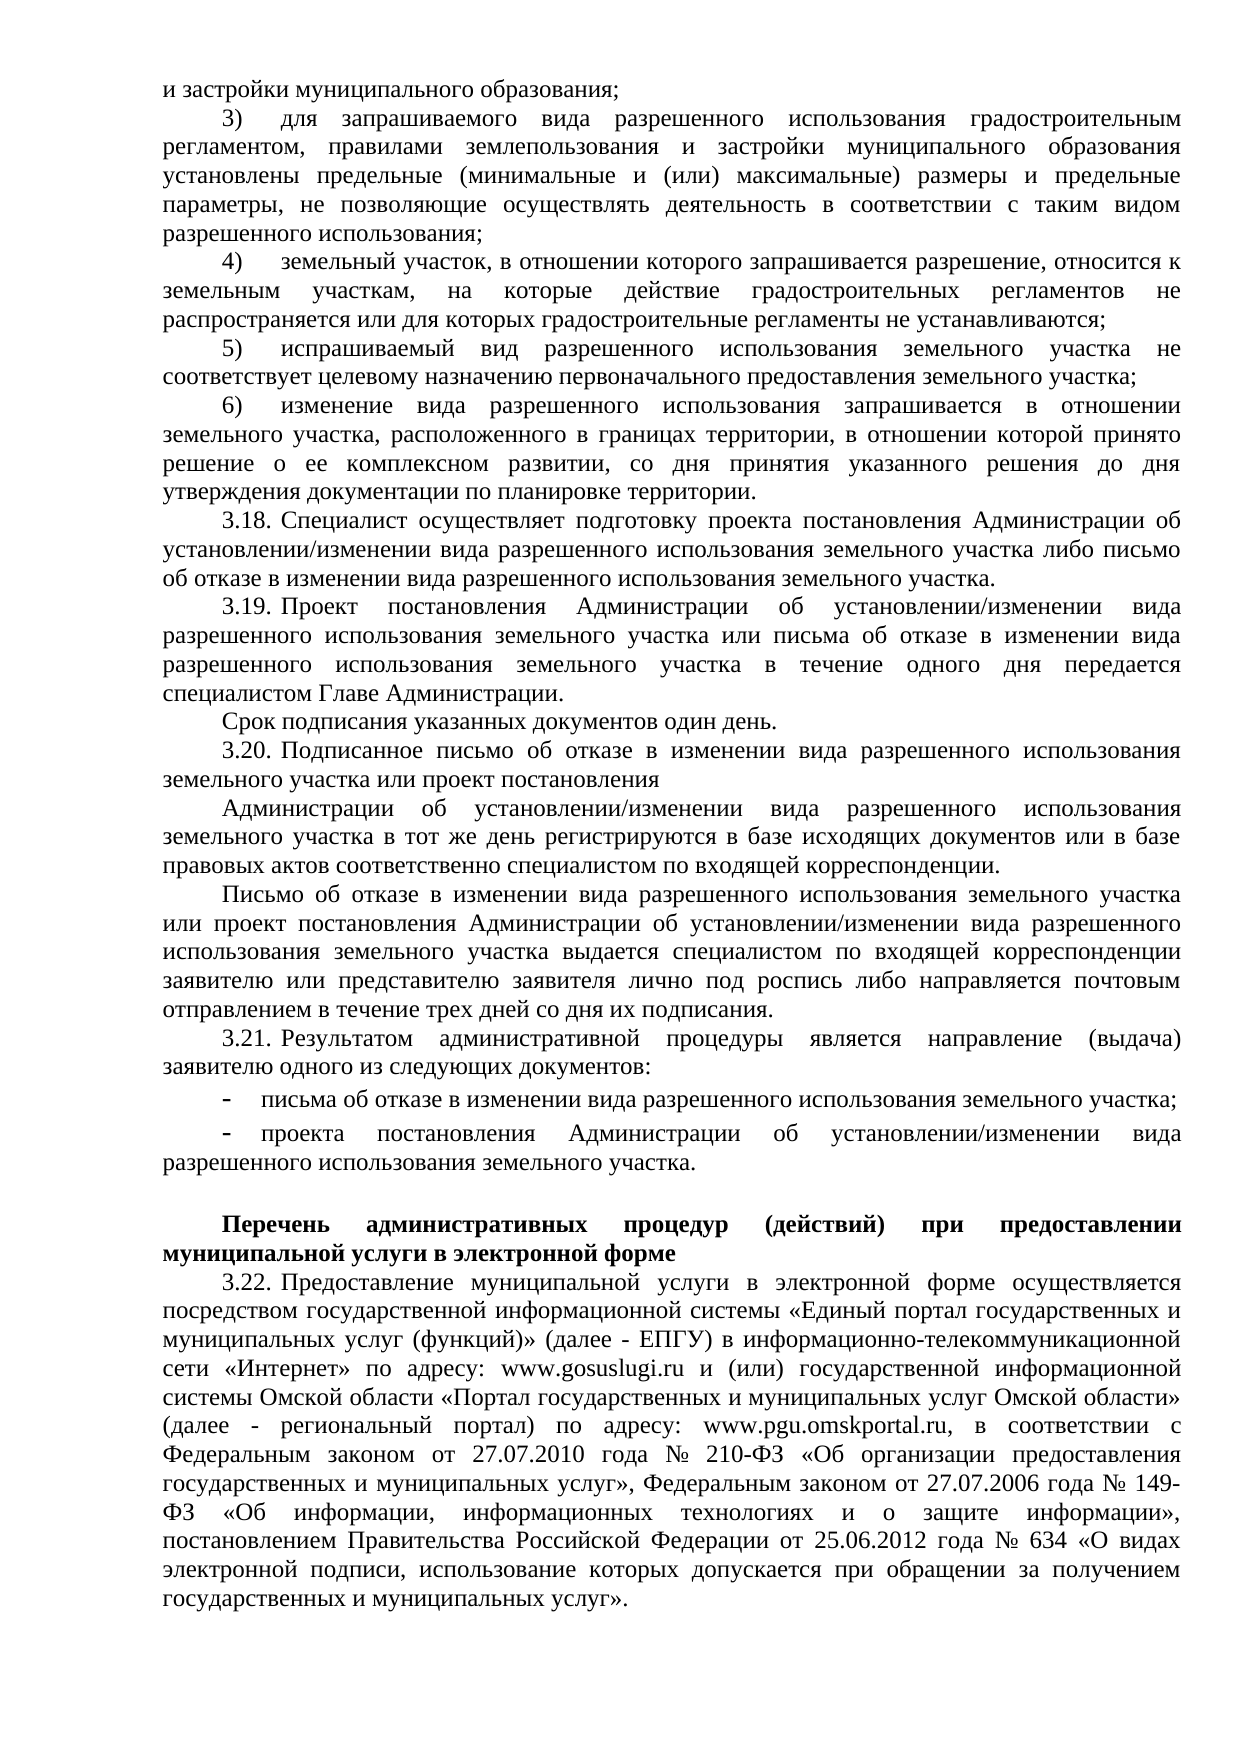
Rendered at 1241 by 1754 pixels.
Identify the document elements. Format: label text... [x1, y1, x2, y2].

list Подписанное письмо об отказе в изменении вида разрешенного использования земельного участка или проект постановления [162, 735, 1182, 793]
text Письмо об отказе в изменении вида разрешенного использования земельного участка или проект постановления Администрации об установлении/изменении вида разрешенного использования земельного участка выдается специалистом по входящей корреспонденции заявителю или представителю заявителя лично под роспись либо направляется почтовым отправлением в течение трех дней со дня их подписания. [162, 879, 1182, 1023]
list для запрашиваемого вида разрешенного использования градостроительным регламентом, правилами землепользования и застройки муниципального образования установлены предельные (минимальные и (или) максимальные) размеры и предельные параметры, не позволяющие осуществлять деятельность в соответствии с таким видом разрешенного использования; [162, 103, 1182, 246]
text Администрации об установлении/изменении вида разрешенного использования земельного участка в тот же день регистрируются в базе исходящих документов или в базе правовых актов соответственно специалистом по входящей корреспонденции. [162, 793, 1182, 879]
list испрашиваемый вид разрешенного использования земельного участка не соответствует целевому назначению первоначального предоставления земельного участка; [162, 333, 1182, 390]
list земельный участок, в отношении которого запрашивается разрешение, относится к земельным участкам, на которые действие градостроительных регламентов не распространяется или для которых градостроительные регламенты не устанавливаются; [162, 246, 1182, 333]
list письма об отказе в изменении вида разрешенного использования земельного участка; [162, 1080, 1182, 1114]
list проекта постановления Администрации об установлении/изменении вида разрешенного использования земельного участка. [162, 1114, 1182, 1176]
list Предоставление муниципальной услуги в электронной форме осуществляется посредством государственной информационной системы «Единый портал государственных и муниципальных услуг (функций)» (далее - ЕПГУ) в информационно-телекоммуникационной сети «Интернет» по адресу: www.gosuslugi.ru и (или) государственной информационной системы Омской области «Портал государственных и муниципальных услуг Омской области» (далее - региональный портал) по адресу: www.pgu.omskportal.ru, в соответствии с Федеральным законом от 27.07.2010 года № 210-ФЗ «Об организации предоставления государственных и муниципальных услуг», Федеральным законом от 27.07.2006 года № 149-ФЗ «Об информации, информационных технологиях и о защите информации», постановлением Правительства Российской Федерации от 25.06.2012 года № 634 «О видах электронной подписи, использование которых допускается при обращении за получением государственных и муниципальных услуг». [162, 1267, 1182, 1612]
text Срок подписания указанных документов один день. [162, 706, 1182, 735]
list Результатом административной процедуры является направление (выдача) заявителю одного из следующих документов: [162, 1023, 1182, 1080]
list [162, 74, 1182, 103]
list Специалист осуществляет подготовку проекта постановления Администрации об установлении/изменении вида разрешенного использования земельного участка либо письмо об отказе в изменении вида разрешенного использования земельного участка. [162, 505, 1182, 591]
list изменение вида разрешенного использования запрашивается в отношении земельного участка, расположенного в границах территории, в отношении которой принято решение о ее комплексном развитии, со дня принятия указанного решения до дня утверждения документации по планировке территории. [162, 390, 1182, 505]
list Проект постановления Администрации об установлении/изменении вида разрешенного использования земельного участка или письма об отказе в изменении вида разрешенного использования земельного участка в течение одного дня передается специалистом Главе Администрации. [162, 591, 1182, 706]
text Перечень административных процедур (действий) при предоставлении муниципальной услуги в электронной форме [162, 1209, 1182, 1267]
